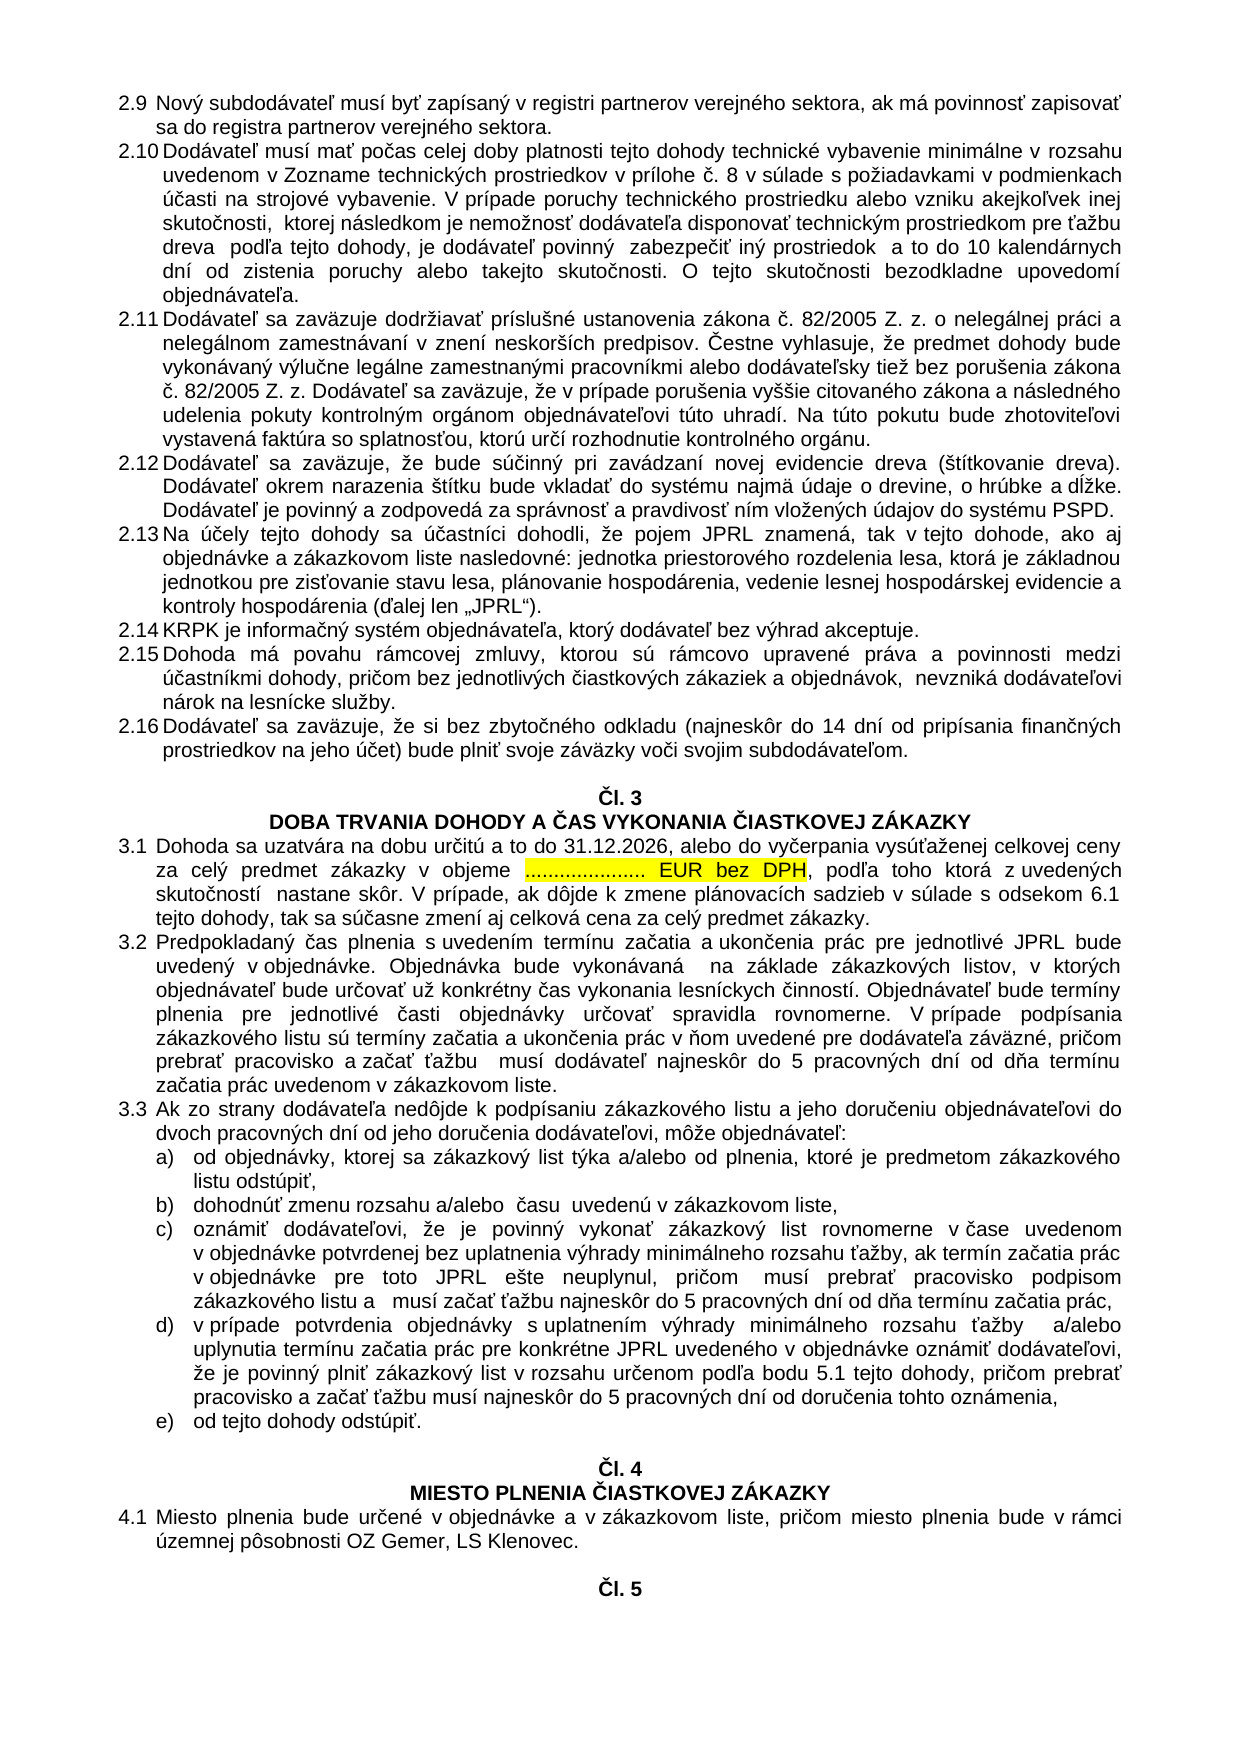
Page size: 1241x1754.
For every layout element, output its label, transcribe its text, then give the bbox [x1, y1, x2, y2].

text Čl. 3 [118, 786, 1122, 810]
list Dodávateľ sa zaväzuje, že bude súčinný pri zavádzaní novej evidencie dreva (štítkovanie dreva). Dodávateľ okrem narazenia štítku bude vkladať do systému najmä údaje o drevine, o hrúbke a dĺžke. Dodávateľ je povinný a zodpovedá za správnosť a pravdivosť ním vložených údajov do systému PSPD. [118, 450, 1122, 522]
list Dodávateľ musí mať počas celej doby platnosti tejto dohody technické vybavenie minimálne v rozsahu uvedenom v Zozname technických prostriedkov v prílohe č. 8 v súlade s požiadavkami v podmienkach účasti na strojové vybavenie. V prípade poruchy technického prostriedku alebo vzniku akejkoľvek inej skutočnosti, ktorej následkom je nemožnosť dodávateľa disponovať technickým prostriedkom pre ťažbu dreva podľa tejto dohody, je dodávateľ povinný zabezpečiť iný prostriedok a to do 10 kalendárnych dní od zistenia poruchy alebo takejto skutočnosti. O tejto skutočnosti bezodkladne upovedomí objednávateľa. [118, 139, 1122, 307]
list v prípade potvrdenia objednávky s uplatnením výhrady minimálneho rozsahu ťažby a/alebo uplynutia termínu začatia prác pre konkrétne JPRL uvedeného v objednávke oznámiť dodávateľovi, že je povinný plniť zákazkový list v rozsahu určenom podľa bodu 5.1 tejto dohody, pričom prebrať pracovisko a začať ťažbu musí najneskôr do 5 pracovných dní od doručenia tohto oznámenia, [156, 1313, 1122, 1409]
list Dohoda má povahu rámcovej zmluvy, ktorou sú rámcovo upravené práva a povinnosti medzi účastníkmi dohody, pričom bez jednotlivých čiastkových zákaziek a objednávok, nevzniká dodávateľovi nárok na lesnícke služby. [118, 642, 1122, 714]
list Dodávateľ sa zaväzuje dodržiavať príslušné ustanovenia zákona č. 82/2005 Z. z. o nelegálnej práci a nelegálnom zamestnávaní v znení neskorších predpisov. Čestne vyhlasuje, že predmet dohody bude vykonávaný výlučne legálne zamestnanými pracovníkmi alebo dodávateľsky tiež bez porušenia zákona č. 82/2005 Z. z. Dodávateľ sa zaväzuje, že v prípade porušenia vyššie citovaného zákona a následného udelenia pokuty kontrolným orgánom objednávateľovi túto uhradí. Na túto pokutu bude zhotoviteľovi vystavená faktúra so splatnosťou, ktorú určí rozhodnutie kontrolného orgánu. [118, 307, 1122, 450]
list Na účely tejto dohody sa účastníci dohodli, že pojem JPRL znamená, tak v tejto dohode, ako aj objednávke a zákazkovom liste nasledovné: jednotka priestorového rozdelenia lesa, ktorá je základnou jednotkou pre zisťovanie stavu lesa, plánovanie hospodárenia, vedenie lesnej hospodárskej evidencie a kontroly hospodárenia (ďalej len „JPRL“). [118, 522, 1122, 618]
text DOBA TRVANIA DOHODY A ČAS VYKONANIA ČIASTKOVEJ ZÁKAZKY [118, 810, 1122, 834]
list Miesto plnenia bude určené v objednávke a v zákazkovom liste, pričom miesto plnenia bude v rámci územnej pôsobnosti OZ Gemer, LS Klenovec. [118, 1504, 1122, 1552]
list Nový subdodávateľ musí byť zapísaný v registri partnerov verejného sektora, ak má povinnosť zapisovať sa do registra partnerov verejného sektora. [118, 91, 1122, 139]
list oznámiť dodávateľovi, že je povinný vykonať zákazkový list rovnomerne v čase uvedenom v objednávke potvrdenej bez uplatnenia výhrady minimálneho rozsahu ťažby, ak termín začatia prác v objednávke pre toto JPRL ešte neuplynul, pričom musí prebrať pracovisko podpisom zákazkového listu a musí začať ťažbu najneskôr do 5 pracovných dní od dňa termínu začatia prác, [156, 1217, 1122, 1313]
list Predpokladaný čas plnenia s uvedením termínu začatia a ukončenia prác pre jednotlivé JPRL bude uvedený v objednávke. Objednávka bude vykonávaná na základe zákazkových listov, v ktorých objednávateľ bude určovať už konkrétny čas vykonania lesníckych činností. Objednávateľ bude termíny plnenia pre jednotlivé časti objednávky určovať spravidla rovnomerne. V prípade podpísania zákazkového listu sú termíny začatia a ukončenia prác v ňom uvedené pre dodávateľa záväzné, pričom prebrať pracovisko a začať ťažbu musí dodávateľ najneskôr do 5 pracovných dní od dňa termínu začatia prác uvedenom v zákazkovom liste. [118, 929, 1122, 1097]
list dohodnúť zmenu rozsahu a/alebo času uvedenú v zákazkovom liste, [156, 1193, 1122, 1217]
list KRPK je informačný systém objednávateľa, ktorý dodávateľ bez výhrad akceptuje. [118, 618, 1122, 642]
list od objednávky, ktorej sa zákazkový list týka a/alebo od plnenia, ktoré je predmetom zákazkového listu odstúpiť, [156, 1145, 1122, 1193]
text Čl. 5 [118, 1576, 1122, 1600]
list Ak zo strany dodávateľa nedôjde k podpísaniu zákazkového listu a jeho doručeniu objednávateľovi do dvoch pracovných dní od jeho doručenia dodávateľovi, môže objednávateľ: [118, 1097, 1122, 1145]
text MIESTO PLNENIA ČIASTKOVEJ ZÁKAZKY [118, 1481, 1122, 1504]
list od tejto dohody odstúpiť. [156, 1409, 1122, 1433]
text Čl. 4 [118, 1457, 1122, 1481]
list Dohoda sa uzatvára na dobu určitú a to do 31.12.2026, alebo do vyčerpania vysúťaženej celkovej ceny za celý predmet zákazky v objeme ..................... EUR bez DPH, podľa toho ktorá z uvedených skutočností nastane skôr. V prípade, ak dôjde k zmene plánovacích sadzieb v súlade s odsekom 6.1 tejto dohody, tak sa súčasne zmení aj celková cena za celý predmet zákazky. [118, 834, 1122, 929]
list Dodávateľ sa zaväzuje, že si bez zbytočného odkladu (najneskôr do 14 dní od pripísania finančných prostriedkov na jeho účet) bude plniť svoje záväzky voči svojim subdodávateľom. [118, 714, 1122, 762]
